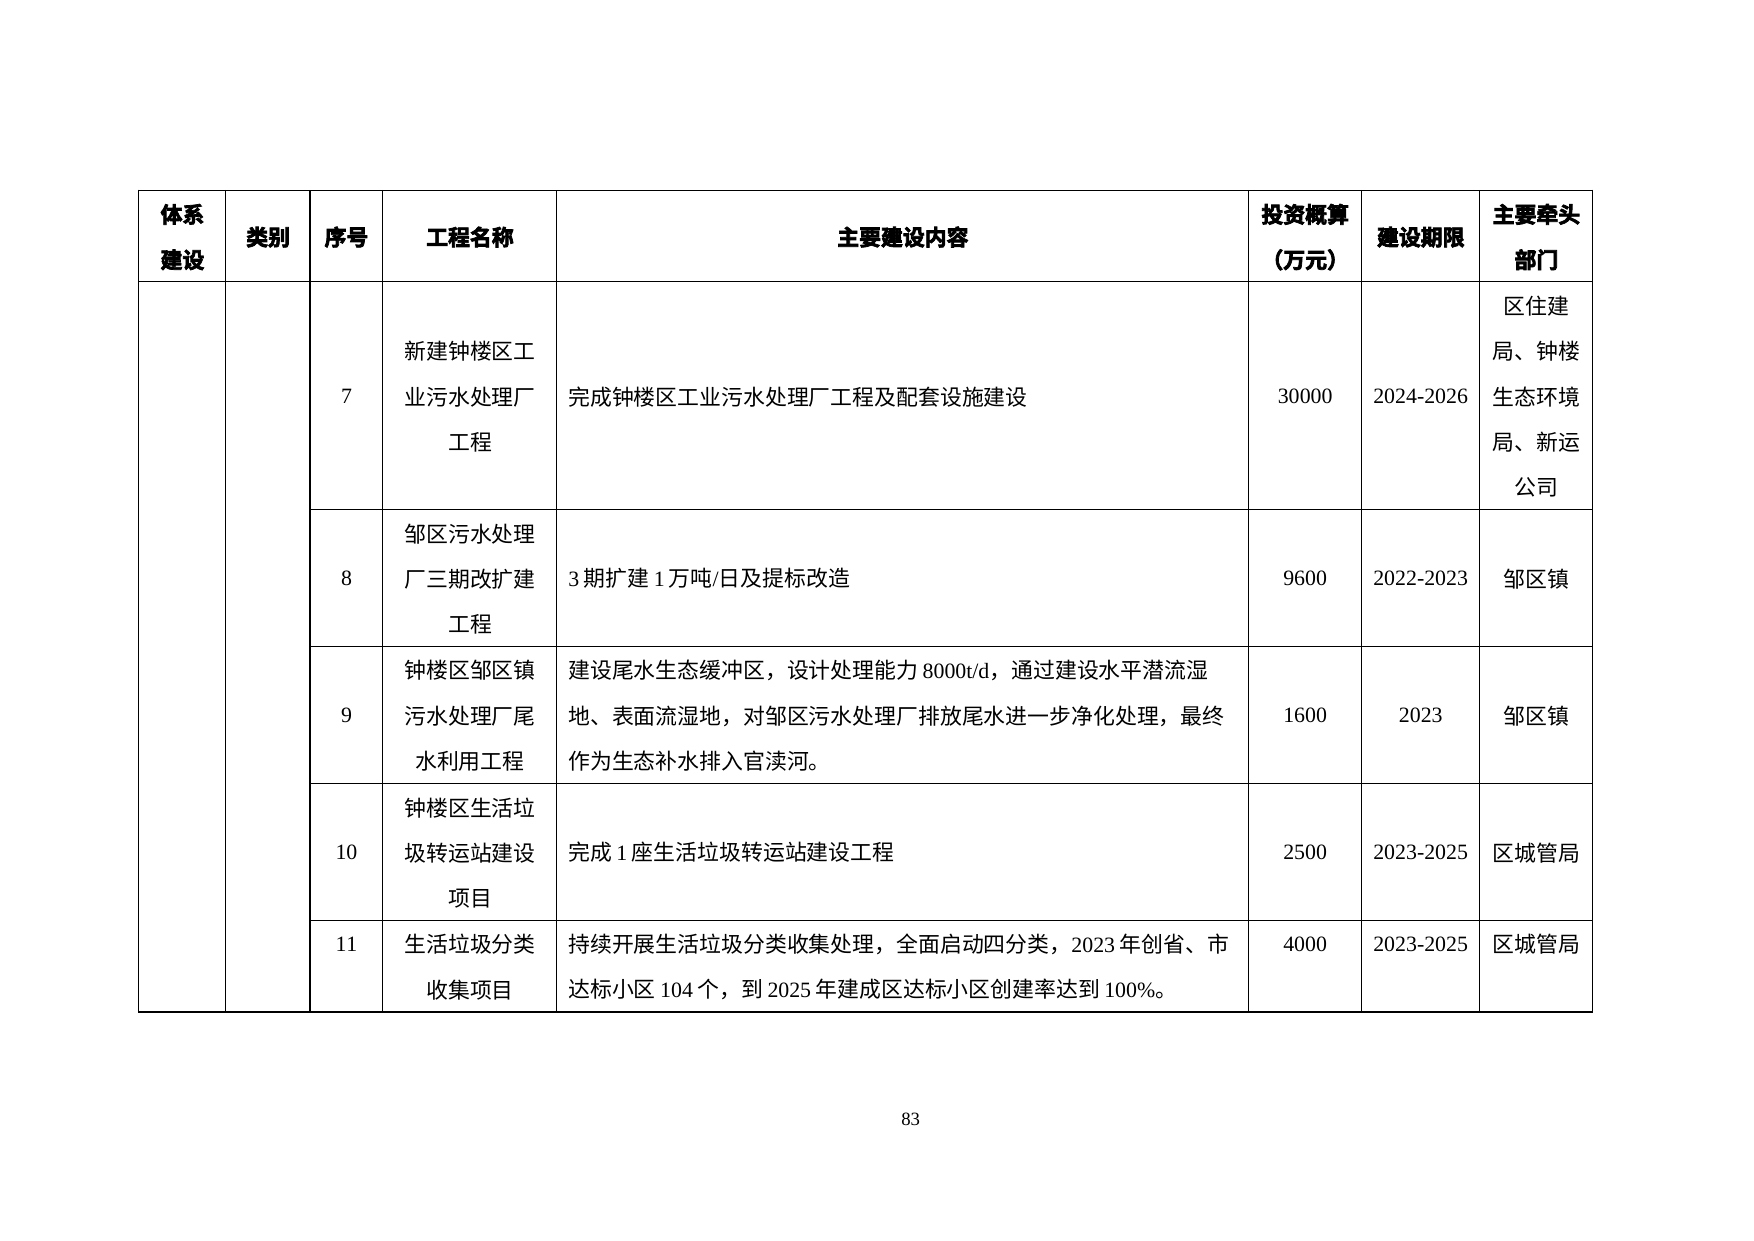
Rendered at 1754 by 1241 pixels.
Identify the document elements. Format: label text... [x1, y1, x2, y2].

table_header 主要建设内容 [557, 191, 1248, 281]
table_cell 7 [311, 282, 382, 509]
table_cell 2023-2025 [1362, 921, 1479, 1011]
table_cell 8 [311, 510, 382, 646]
table_cell 2500 [1249, 784, 1361, 920]
table_cell 区住建局、钟楼生态环境局、新运公司 [1480, 282, 1592, 509]
table_cell 邹区污水处理厂三期改扩建工程 [383, 510, 556, 646]
table_cell 11 [311, 921, 382, 1011]
table_cell 9600 [1249, 510, 1361, 646]
table_cell 区城管局 [1480, 784, 1592, 920]
table_header 序号 [311, 191, 382, 281]
table_cell 区城管局 [1480, 921, 1592, 1011]
table_header 体系建设 [139, 191, 225, 281]
table_cell 完成钟楼区工业污水处理厂工程及配套设施建设 [557, 282, 1248, 509]
table_header 投资概算（万元） [1249, 191, 1361, 281]
table_cell 3期扩建1万吨/日及提标改造 [557, 510, 1248, 646]
table_cell 1600 [1249, 647, 1361, 783]
table_cell 9 [311, 647, 382, 783]
table_cell 30000 [1249, 282, 1361, 509]
table_cell 4000 [1249, 921, 1361, 1011]
table_cell 邹区镇 [1480, 647, 1592, 783]
table_cell 2024-2026 [1362, 282, 1479, 509]
table_cell 钟楼区生活垃圾转运站建设项目 [383, 784, 556, 920]
table_cell 持续开展生活垃圾分类收集处理，全面启动四分类，2023年创省、市达标小区104个，到2025年建成区达标小区创建率达到100%。 [557, 921, 1248, 1011]
table_cell 2023 [1362, 647, 1479, 783]
table_cell 2022-2023 [1362, 510, 1479, 646]
table_cell 完成1座生活垃圾转运站建设工程 [557, 784, 1248, 920]
table_cell 新建钟楼区工业污水处理厂工程 [383, 282, 556, 509]
table_header 主要牵头部门 [1480, 191, 1592, 281]
table_cell 2023-2025 [1362, 784, 1479, 920]
table_cell 建设尾水生态缓冲区，设计处理能力8000t/d，通过建设水平潜流湿地、表面流湿地，对邹区污水处理厂排放尾水进一步净化处理，最终作为生态补水排入官渎河。 [557, 647, 1248, 783]
table_cell 钟楼区邹区镇污水处理厂尾水利用工程 [383, 647, 556, 783]
table_header 工程名称 [383, 191, 556, 281]
table_cell 10 [311, 784, 382, 920]
table_cell 邹区镇 [1480, 510, 1592, 646]
table_header 类别 [226, 191, 309, 281]
table_cell 生活垃圾分类收集项目 [383, 921, 556, 1011]
table_header 建设期限 [1362, 191, 1479, 281]
